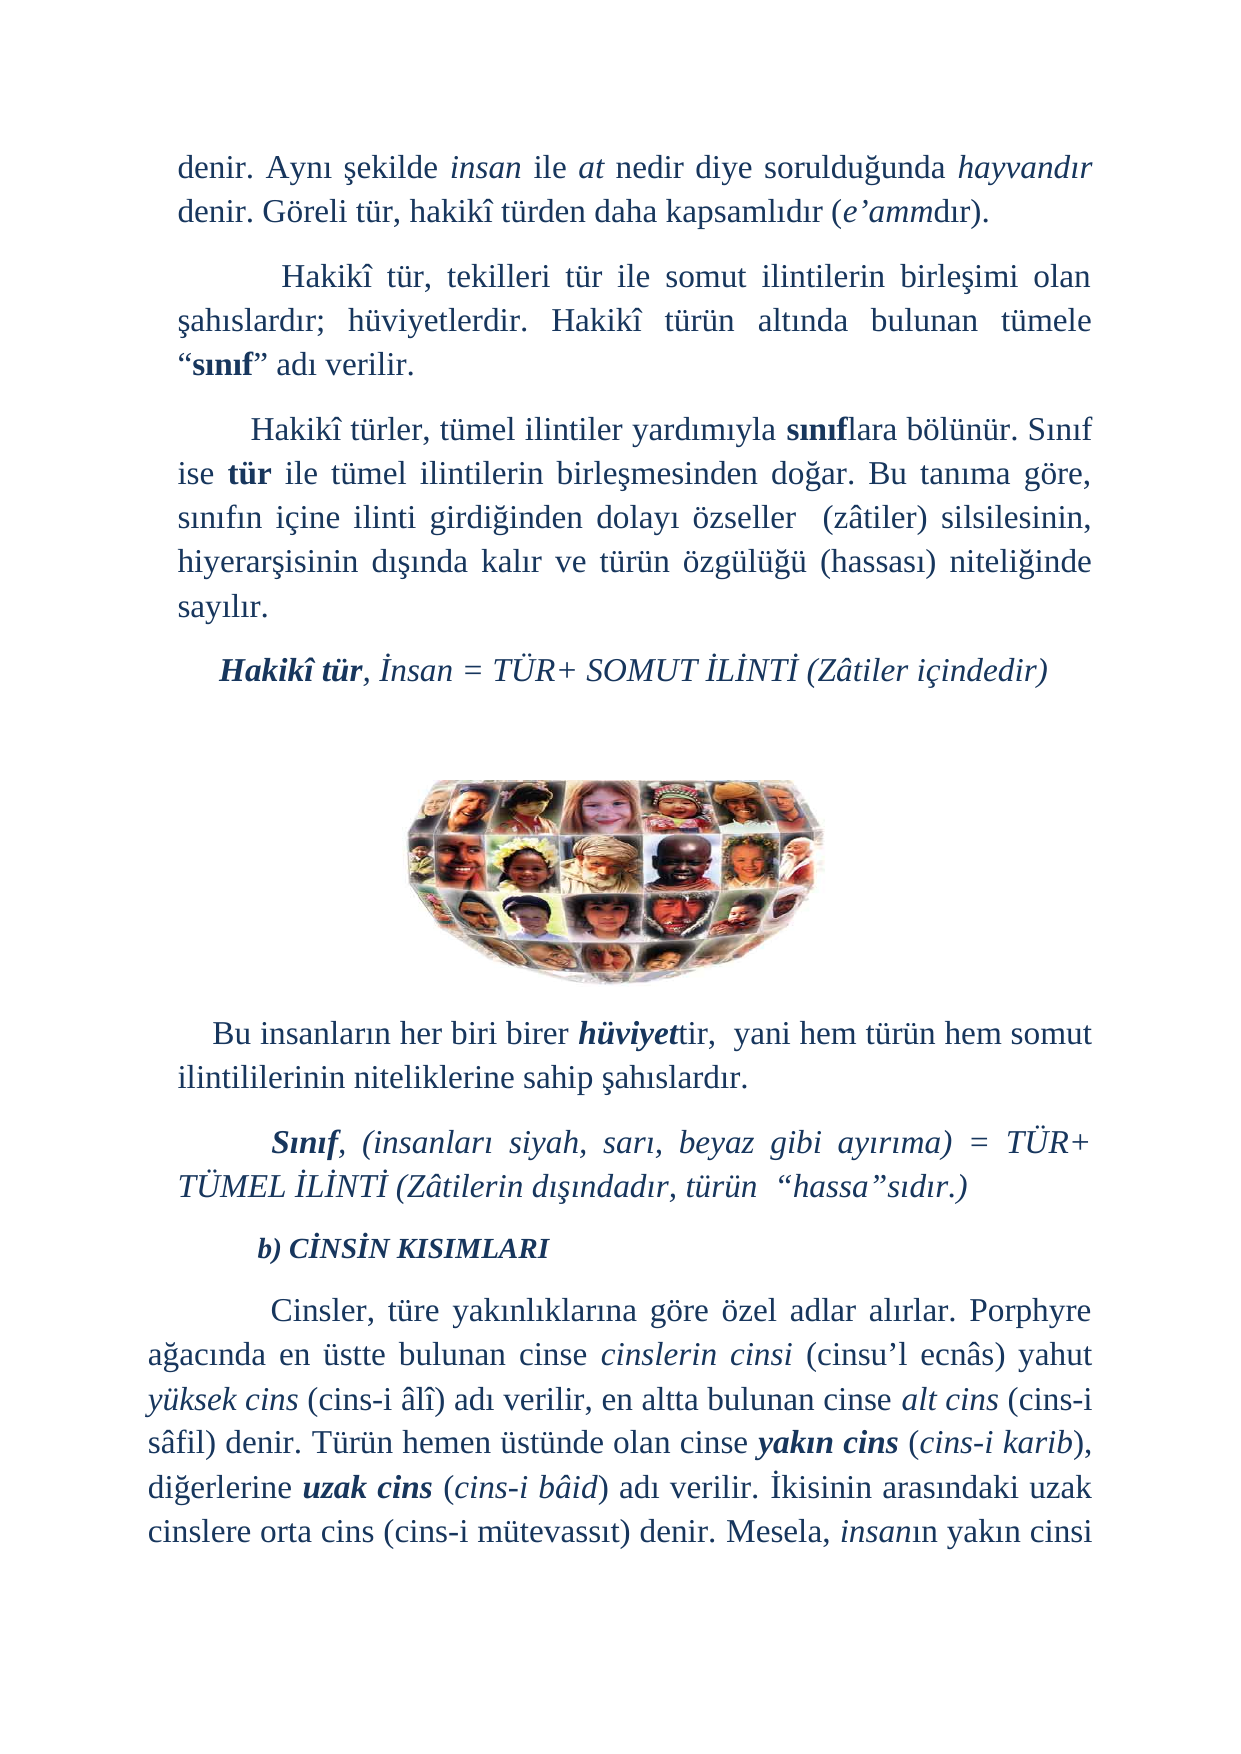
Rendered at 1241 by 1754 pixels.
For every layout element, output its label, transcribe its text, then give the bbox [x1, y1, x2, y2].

text Bu insanların her biri birer hüviyettir, yani hem türün hem somut ilintililerinin niteliklerine sahip şahıslardır. [177, 1013, 1093, 1096]
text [148, 1291, 1093, 1549]
text Sınıf, (insanları siyah, sarı, beyaz gibi ayırıma) = TÜR+ TÜMEL İLİNTİ (Zâtilerin dışındadır, türün “hassa”sıdır.) [177, 1122, 1093, 1205]
text b) CİNSİN KISIMLARI [148, 1231, 1093, 1265]
text Hakikî tür, tekilleri tür ile somut ilintilerin birleşimi olan şahıslardır; hüviyetlerdir. Hakikî türün altında bulunan tümele “sınıf” adı verilir. [177, 257, 1093, 383]
text Hakikî türler, tümel ilintiler yardımıyla sınıflara bölünür. Sınıf ise tür ile tümel ilintilerin birleşmesinden doğar. Bu tanıma göre, sınıfın içine ilinti girdiğinden dolayı özseller (zâtiler) silsilesinin, hiyerarşisinin dışında kalır ve türün özgülüğü (hassası) niteliğinde sayılır. [177, 409, 1093, 624]
picture [402, 780, 826, 987]
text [177, 148, 1093, 230]
text Hakikî tür, İnsan = TÜR+ SOMUT İLİNTİ (Zâtiler içindedir) [177, 651, 1093, 689]
